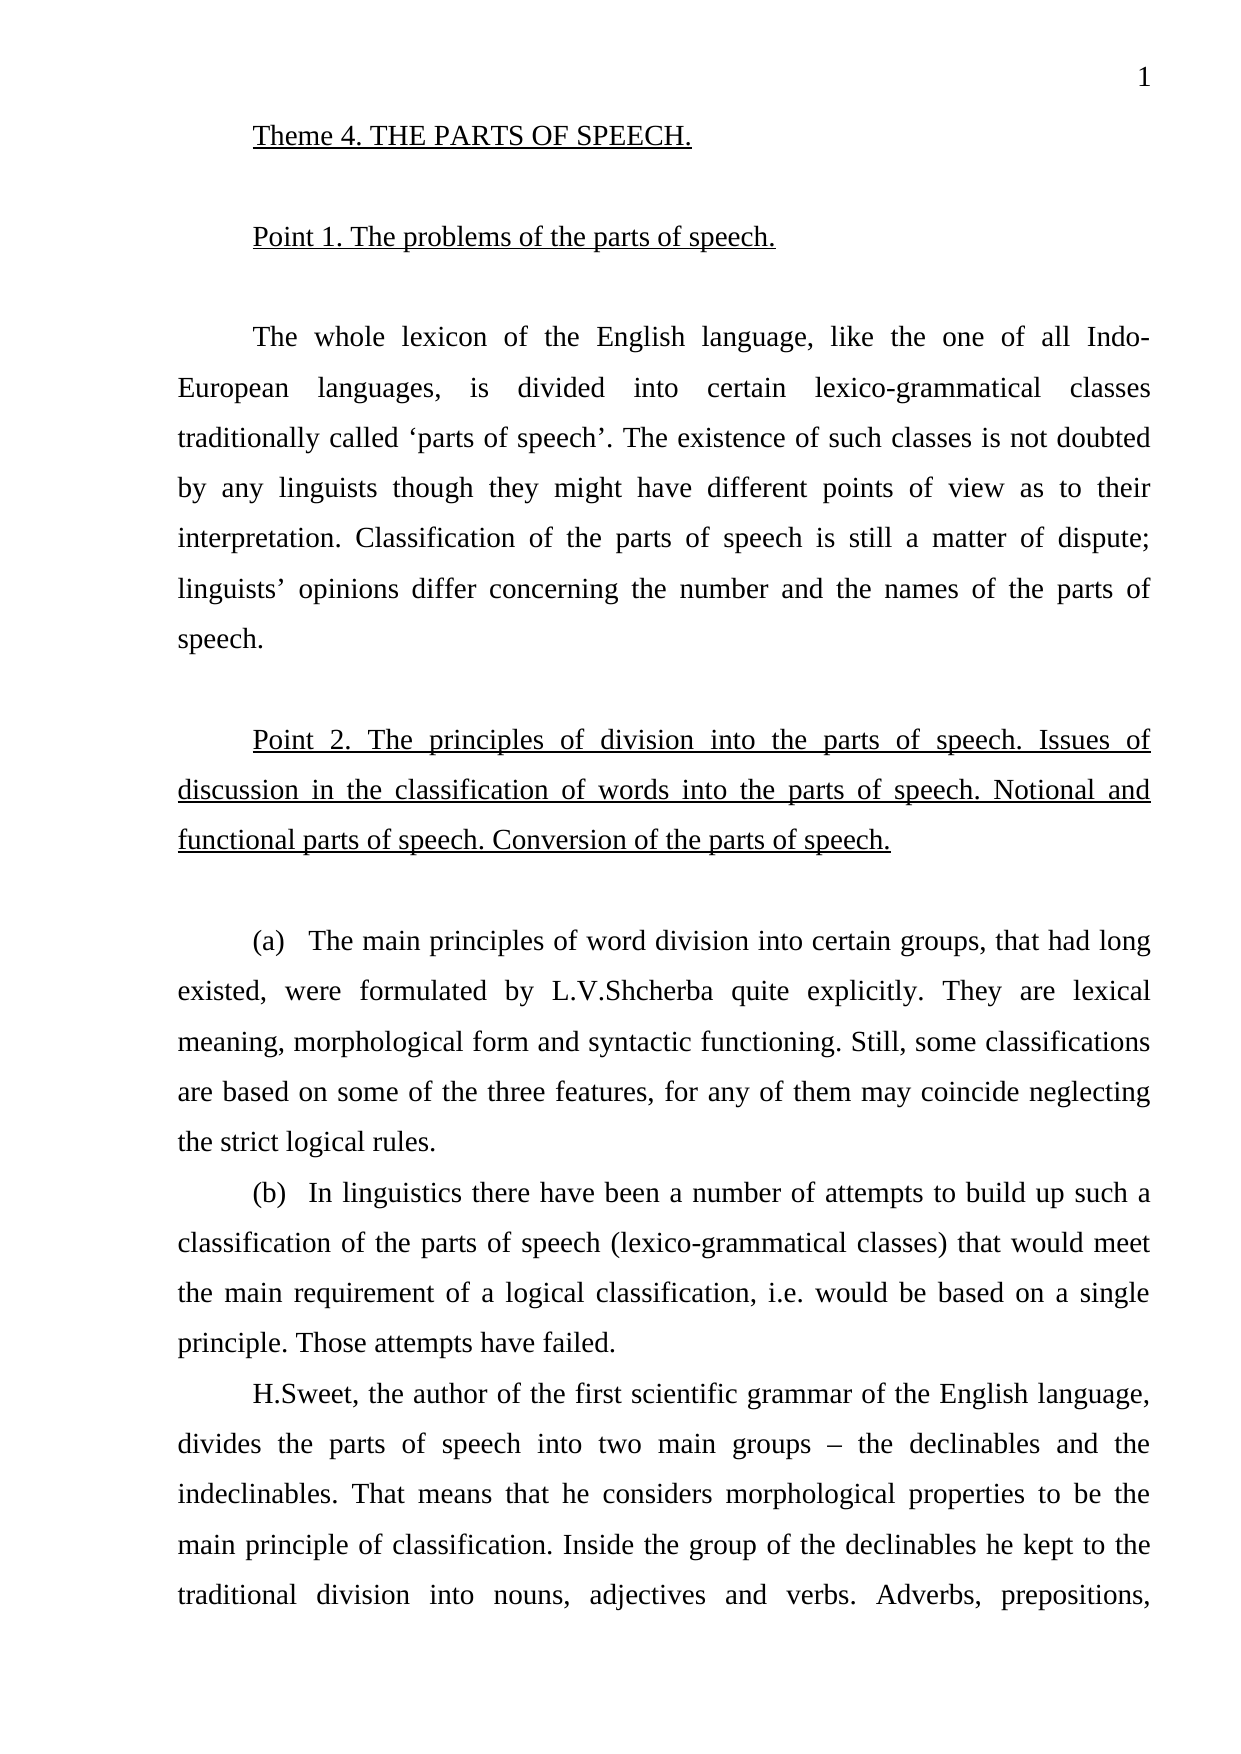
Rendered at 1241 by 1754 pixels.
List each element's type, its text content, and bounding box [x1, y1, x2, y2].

list In linguistics there have been a number of attempts to build up such a classification of the parts of speech (lexico-grammatical classes) that would meet the main requirement of a logical classification, i.e. would be based on a single principle. Those attempts have failed. [177, 1175, 1152, 1359]
text The whole lexicon of the English language, like the one of all Indo-European languages, is divided into certain lexico-grammatical classes traditionally called ‘parts of speech’. The existence of such classes is not doubted by any linguists though they might have different points of view as to their interpretation. Classification of the parts of speech is still a matter of dispute; linguists’ opinions differ concerning the number and the names of the parts of speech. [177, 319, 1152, 655]
list The main principles of word division into certain groups, that had long existed, were formulated by L.V.Shcherba quite explicitly. They are lexical meaning, morphological form and syntactic functioning. Still, some classifications are based on some of the three features, for any of them may coincide neglecting the strict logical rules. [177, 923, 1152, 1158]
text Point 1. The problems of the parts of speech. [177, 219, 1152, 252]
text Point 2. The principles of division into the parts of speech. Issues of discussion in the classification of words into the parts of speech. Notional and functional parts of speech. Conversion of the parts of speech. [177, 722, 1152, 856]
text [177, 1376, 1152, 1611]
text Theme 4. THE PARTS OF SPEECH. [177, 118, 1152, 152]
